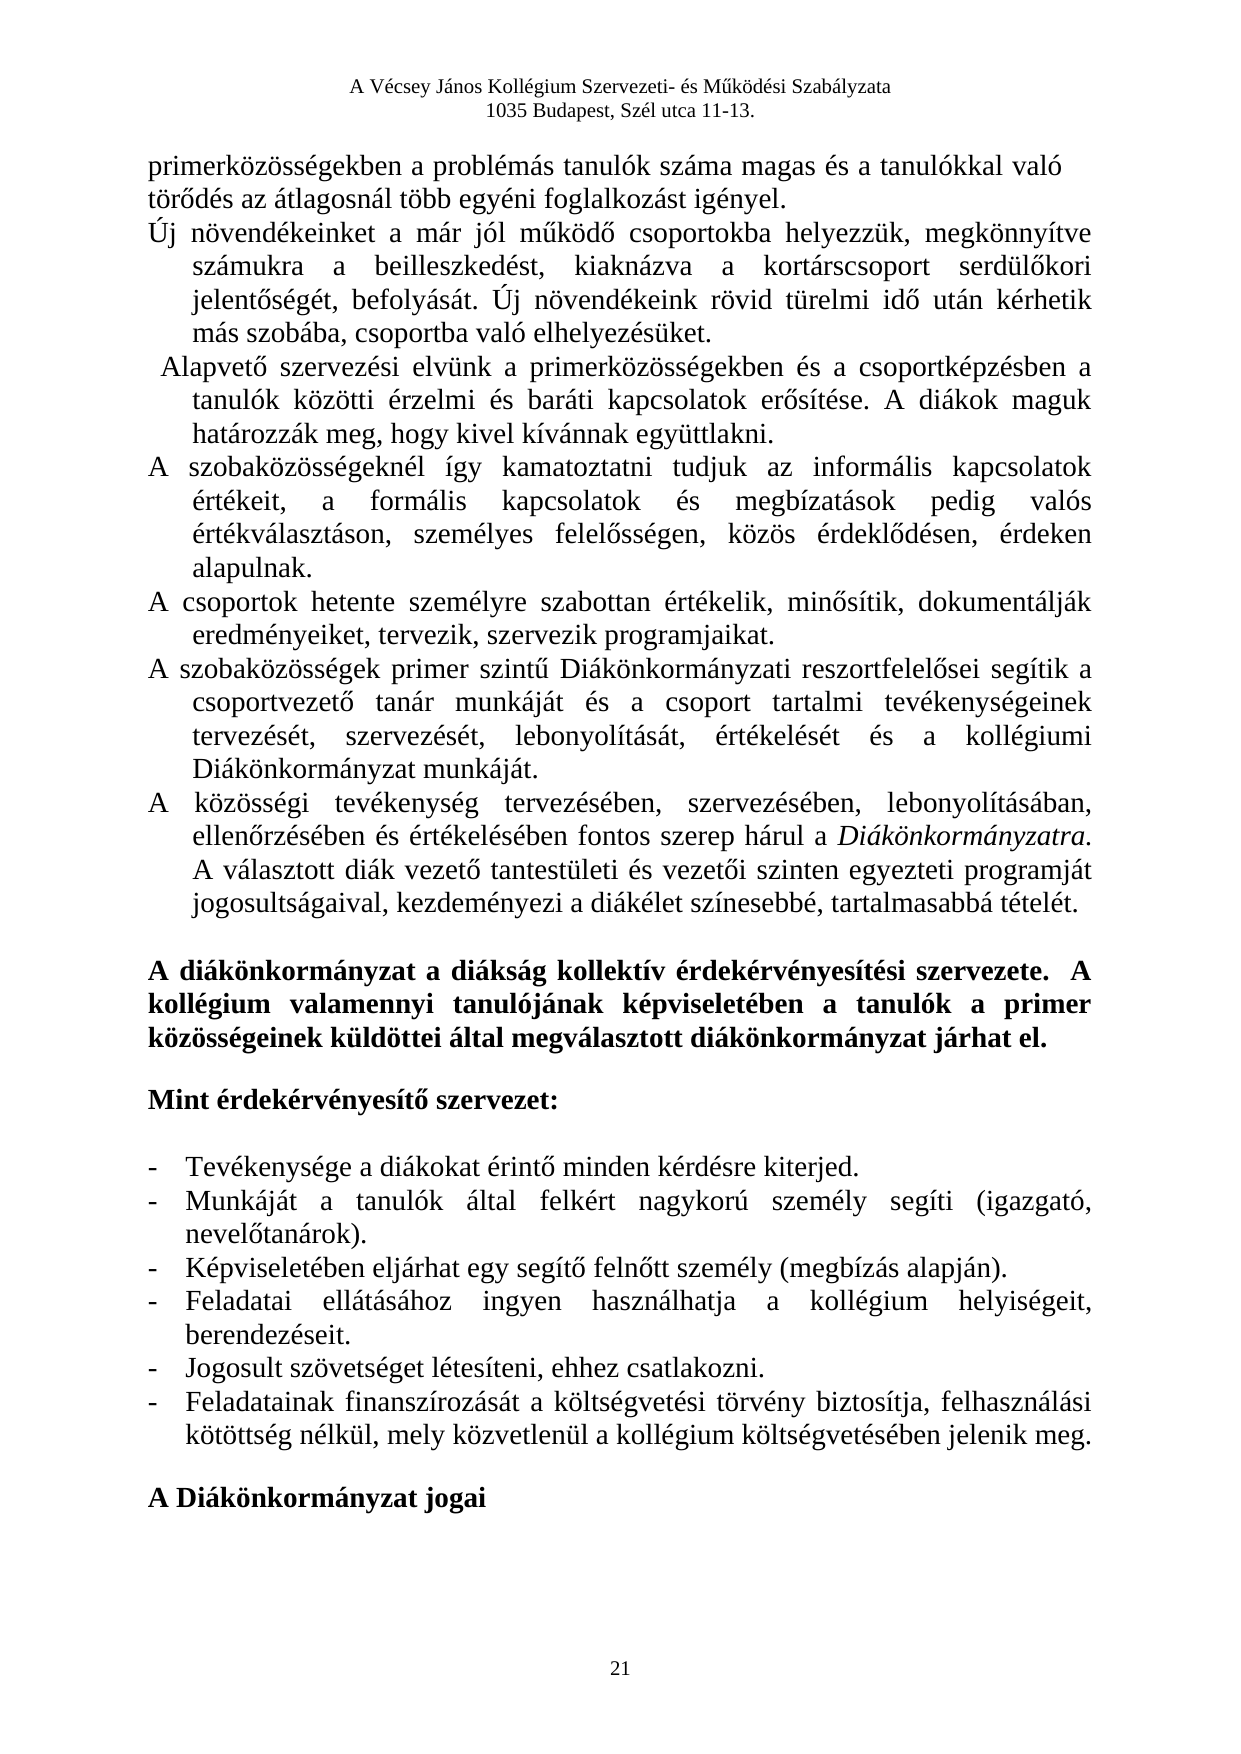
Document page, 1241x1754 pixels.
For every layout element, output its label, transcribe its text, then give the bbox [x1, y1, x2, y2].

text A Diákönkormányzat jogai [148, 1480, 1093, 1513]
list Munkáját a tanulók által felkért nagykorú személy segíti (igazgató, nevelőtanárok). [148, 1183, 1093, 1250]
list Feladatainak finanszírozását a költségvetési törvény biztosítja, felhasználási kötöttség nélkül, mely közvetlenül a kollégium költségvetésében jelenik meg. [148, 1384, 1093, 1451]
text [148, 148, 1063, 215]
list Feladatai ellátásához ingyen használhatja a kollégium helyiségeit, berendezéseit. [148, 1283, 1093, 1350]
text A csoportok hetente személyre szabottan értékelik, minősítik, dokumentálják eredményeiket, tervezik, szervezik programjaikat. [148, 584, 1093, 651]
text A szobaközösségeknél így kamatoztatni tudjuk az informális kapcsolatok értékeit, a formális kapcsolatok és megbízatások pedig valós értékválasztáson, személyes felelősségen, közös érdeklődésen, érdeken alapulnak. [148, 449, 1093, 584]
list Jogosult szövetséget létesíteni, ehhez csatlakozni. [148, 1350, 1093, 1384]
list Tevékenysége a diákokat érintő minden kérdésre kiterjed. [148, 1149, 1093, 1183]
text A diákönkormányzat a diákság kollektív érdekérvényesítési szervezete. A kollégium valamennyi tanulójának képviseletében a tanulók a primer közösségeinek küldöttei által megválasztott diákönkormányzat járhat el. [148, 953, 1093, 1053]
text A szobaközösségek primer szintű Diákönkormányzati reszortfelelősei segítik a csoportvezető tanár munkáját és a csoport tartalmi tevékenységeinek tervezését, szervezését, lebonyolítását, értékelését és a kollégiumi Diákönkormányzat munkáját. [148, 651, 1093, 785]
text Új növendékeinket a már jól működő csoportokba helyezzük, megkönnyítve számukra a beilleszkedést, kiaknázva a kortárscsoport serdülőkori jelentőségét, befolyását. Új növendékeink rövid türelmi idő után kérhetik más szobába, csoportba való elhelyezésüket. [148, 215, 1093, 349]
list Képviseletében eljárhat egy segítő felnőtt személy (megbízás alapján). [148, 1250, 1093, 1283]
text Mint érdekérvényesítő szervezet: [148, 1082, 1093, 1116]
text A közösségi tevékenység tervezésében, szervezésében, lebonyolításában, ellenőrzésében és értékelésében fontos szerep hárul a Diákönkormányzatra. A választott diák vezető tantestületi és vezetői szinten egyezteti programját jogosultságaival, kezdeményezi a diákélet színesebbé, tartalmasabbá tételét. [148, 785, 1093, 919]
text Alapvető szervezési elvünk a primerközösségekben és a csoportképzésben a tanulók közötti érzelmi és baráti kapcsolatok erősítése. A diákok maguk határozzák meg, hogy kivel kívánnak együttlakni. [148, 349, 1093, 449]
